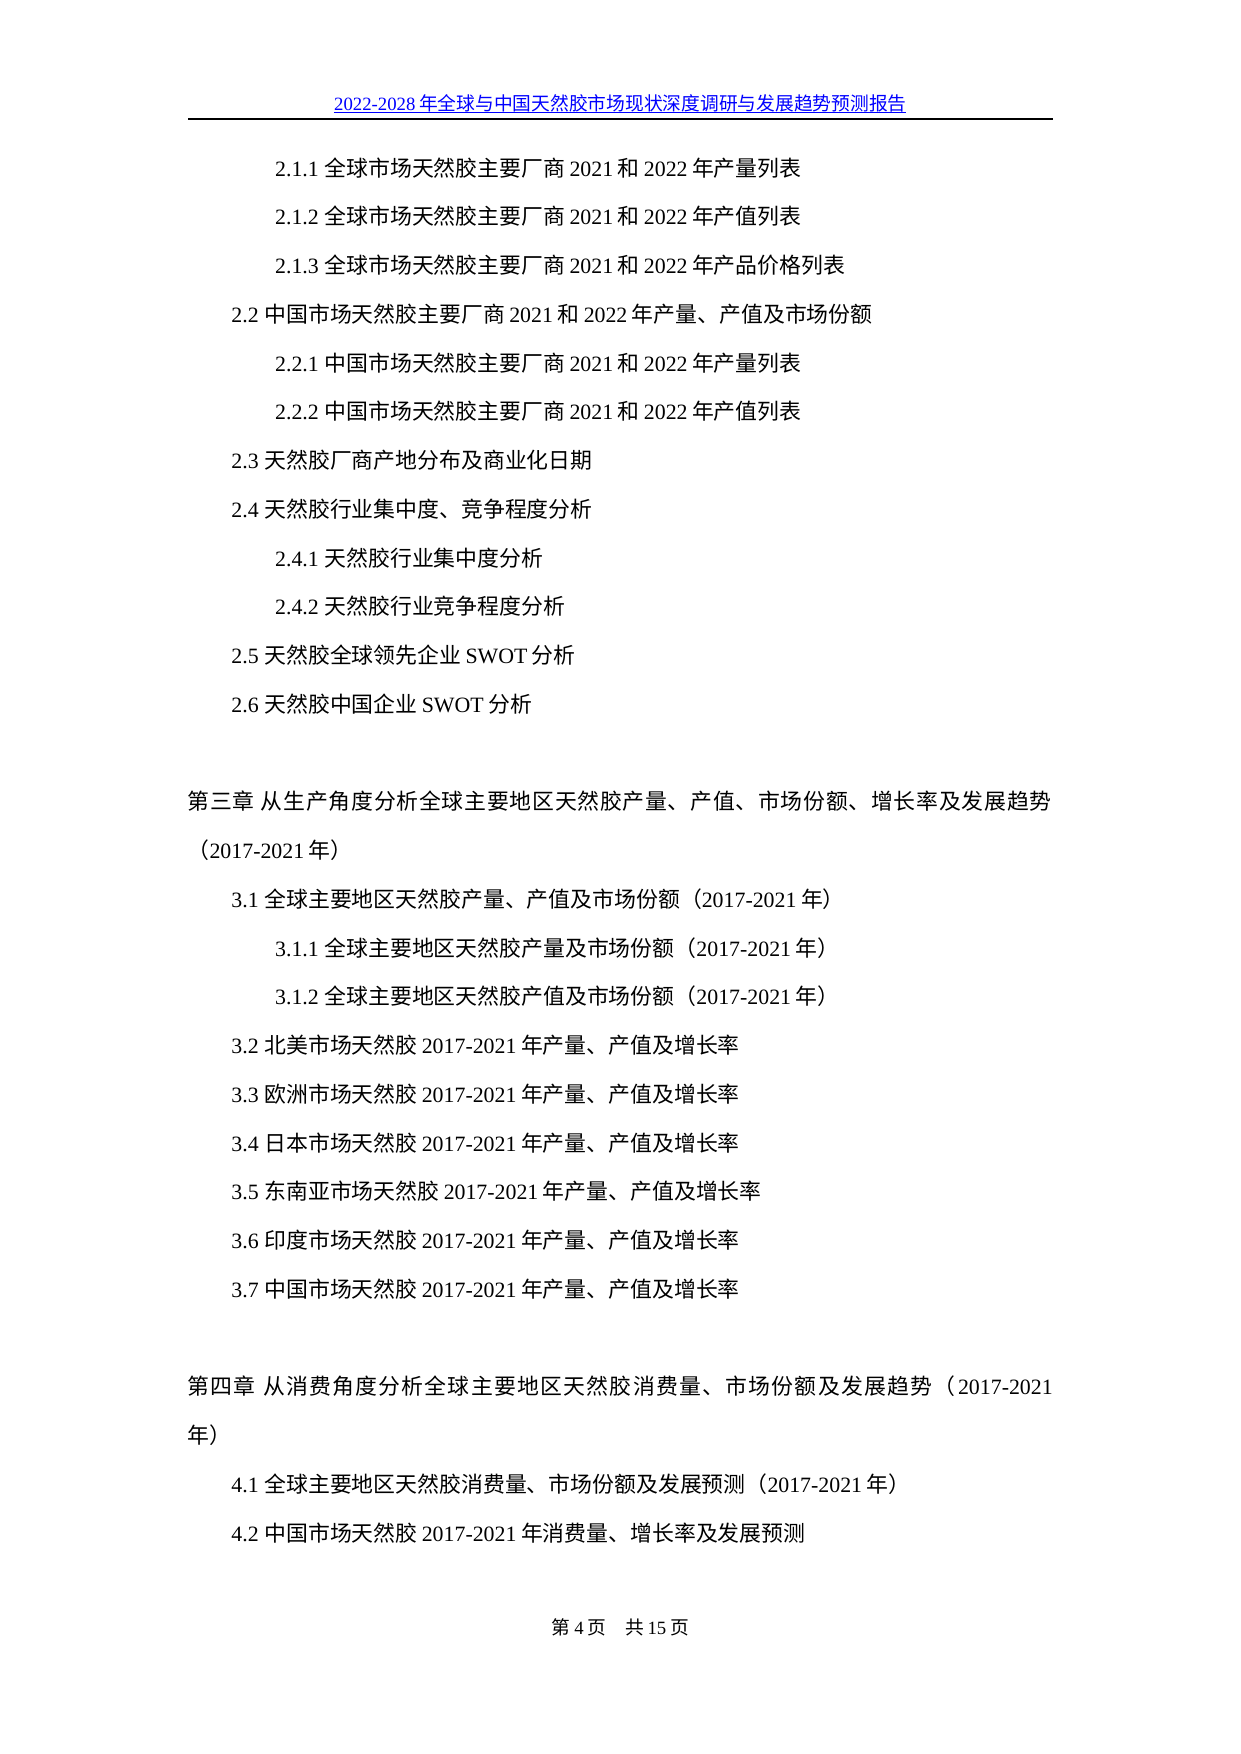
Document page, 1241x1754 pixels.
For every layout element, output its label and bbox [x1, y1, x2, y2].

text [187, 150, 1053, 1548]
